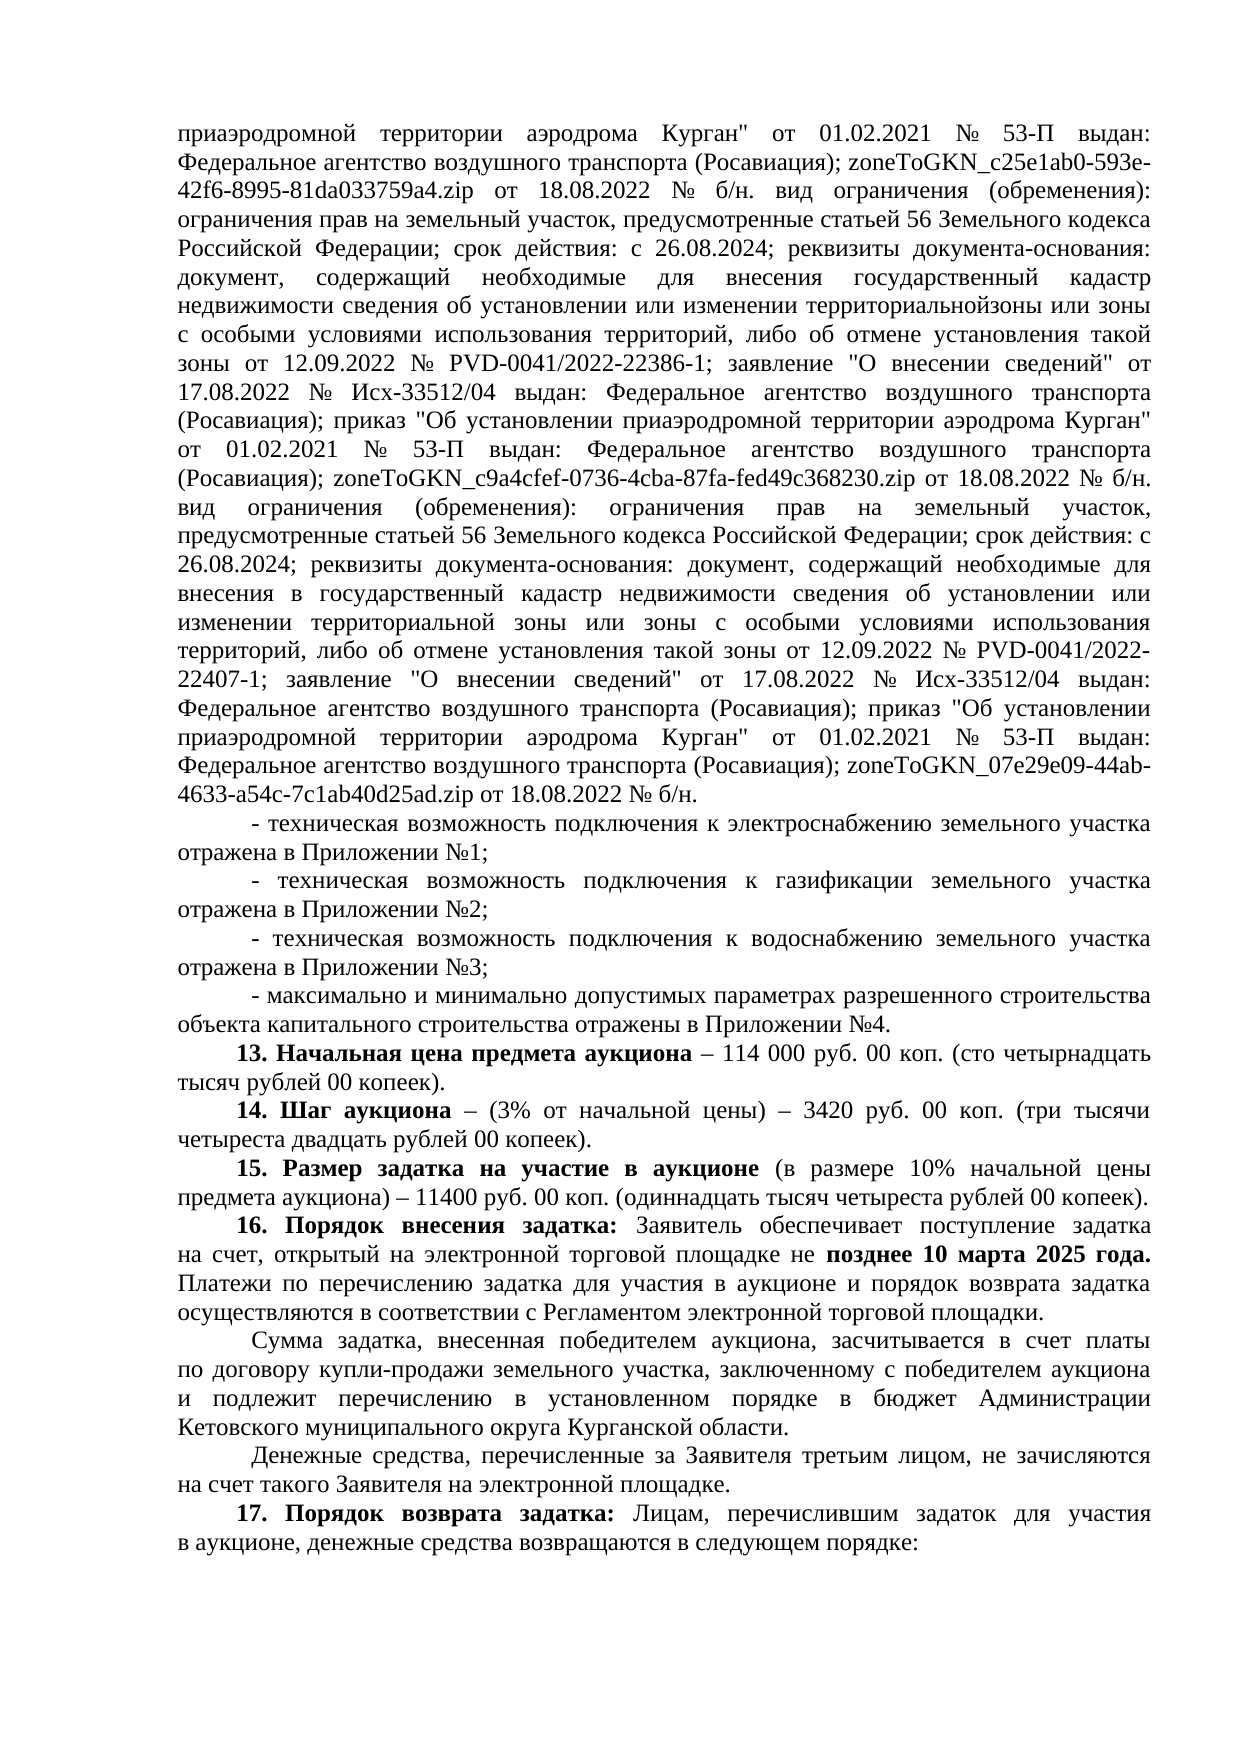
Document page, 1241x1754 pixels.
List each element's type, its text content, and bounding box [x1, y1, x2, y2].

text Денежные средства, перечисленные за Заявителя третьим лицом, не зачисляются на счет такого Заявителя на электронной площадке. [177, 1441, 1152, 1498]
text 15. Размер задатка на участие в аукционе (в размере 10% начальной цены предмета аукциона) – 11400 руб. 00 коп. (одиннадцать тысяч четыреста рублей 00 копеек). [177, 1153, 1152, 1211]
text 16. Порядок внесения задатка: Заявитель обеспечивает поступление задатка на счет, открытый на электронной торговой площадке не позднее 10 марта 2025 года. Платежи по перечислению задатка для участия в аукционе и порядок возврата задатка осуществляются в соответствии с Регламентом электронной торговой площадки. [177, 1211, 1152, 1326]
text - техническая возможность подключения к водоснабжению земельного участка отражена в Приложении №3; [177, 923, 1152, 981]
text - максимально и минимально допустимых параметрах разрешенного строительства объекта капитального строительства отражены в Приложении №4. [177, 981, 1152, 1038]
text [177, 118, 1152, 808]
text - техническая возможность подключения к газификации земельного участка отражена в Приложении №2; [177, 866, 1152, 923]
text 17. Порядок возврата задатка: Лицам, перечислившим задаток для участия в аукционе, денежные средства возвращаются в следующем порядке: [177, 1498, 1152, 1556]
text Сумма задатка, внесенная победителем аукциона, засчитывается в счет платы по договору купли-продажи земельного участка, заключенному с победителем аукциона и подлежит перечислению в установленном порядке в бюджет Администрации Кетовского муниципального округа Курганской области. [177, 1326, 1152, 1441]
text - техническая возможность подключения к электроснабжению земельного участка отражена в Приложении №1; [177, 808, 1152, 866]
text 14. Шаг аукциона – (3% от начальной цены) – 3420 руб. 00 коп. (три тысячи четыреста двадцать рублей 00 копеек). [177, 1096, 1152, 1153]
text 13. Начальная цена предмета аукциона – 114 000 руб. 00 коп. (сто четырнадцать тысяч рублей 00 копеек). [177, 1038, 1152, 1096]
